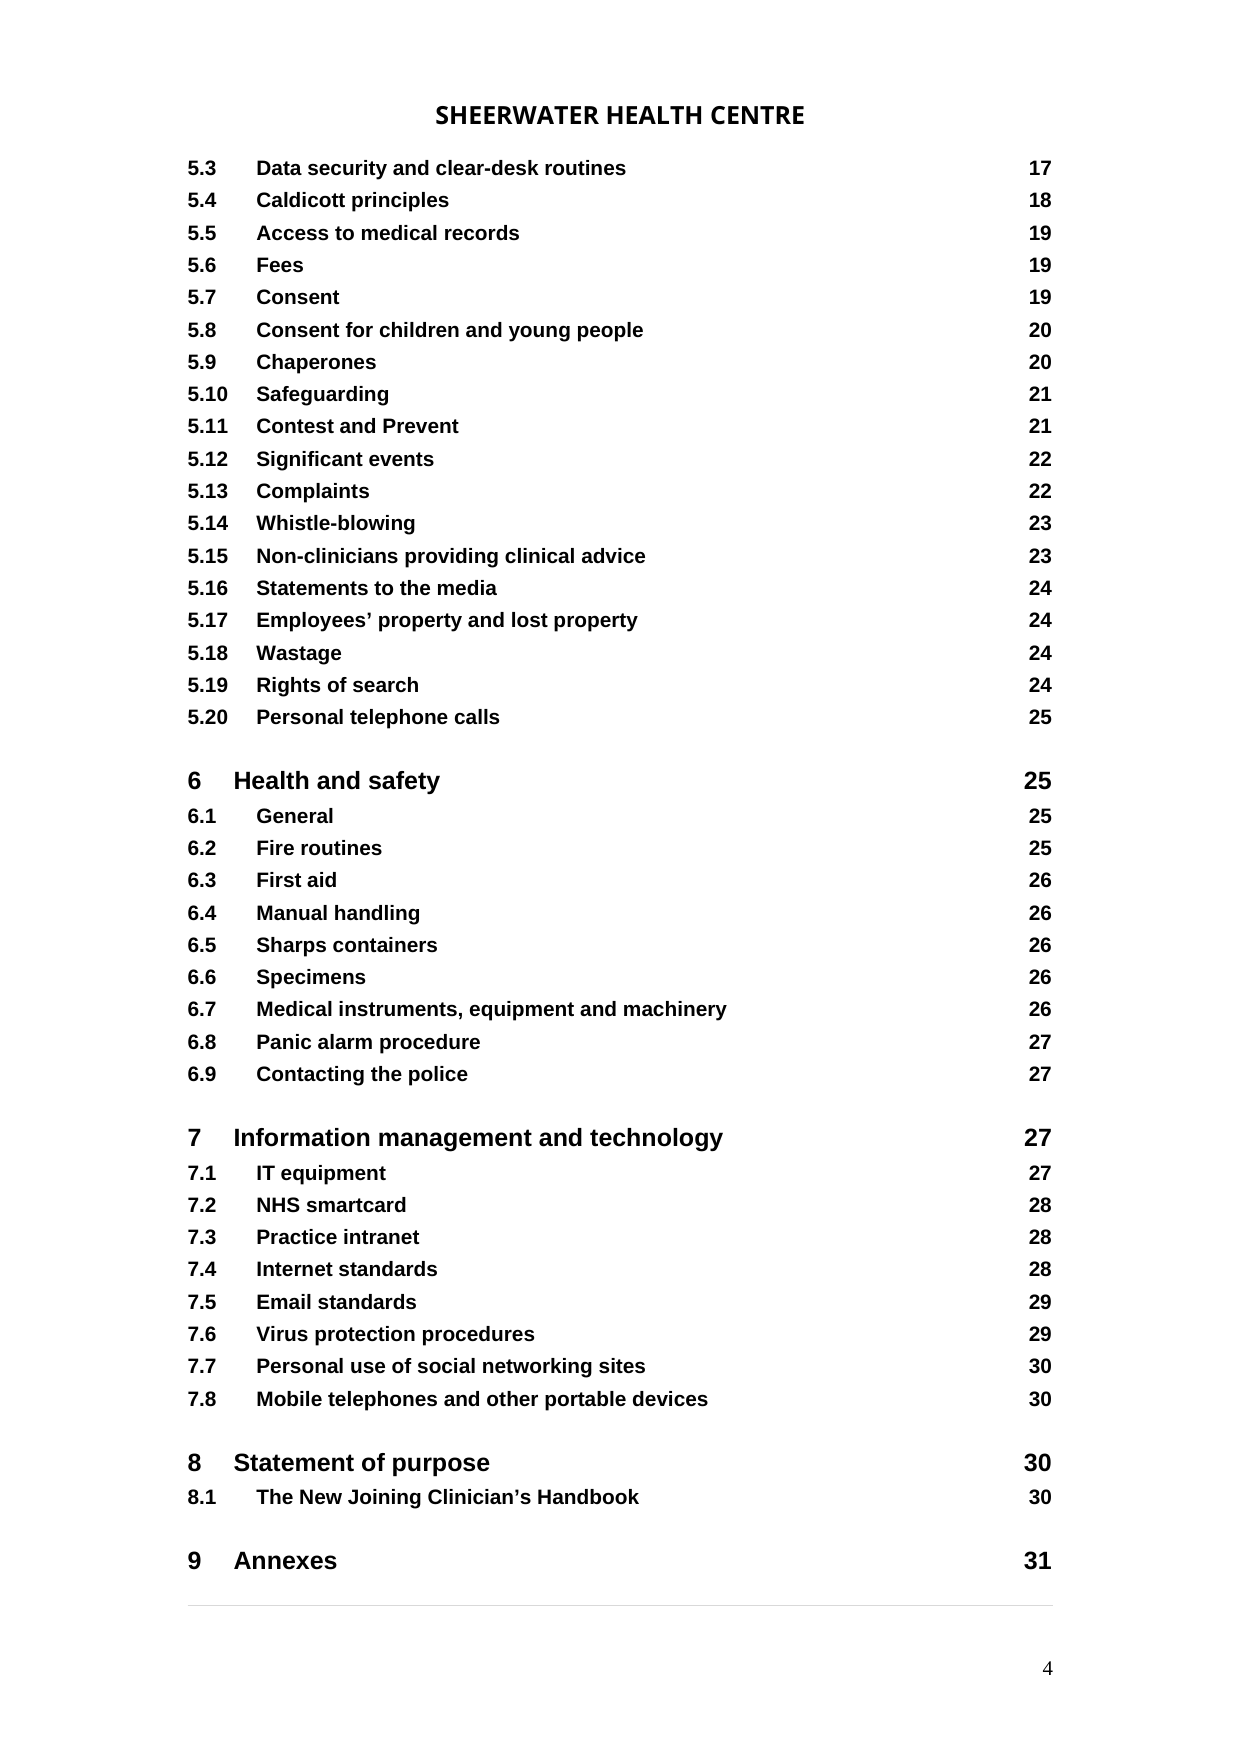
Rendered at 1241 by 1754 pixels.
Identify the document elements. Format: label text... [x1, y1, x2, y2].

text 7.3 Practice intranet 28 [187, 1225, 1053, 1249]
text 5.12 Significant events 22 [187, 447, 1053, 471]
text 6.6 Specimens 26 [187, 965, 1053, 989]
text 5.3 Data security and clear-desk routines 17 [187, 156, 1053, 180]
text 5.15 Non-clinicians providing clinical advice 23 [187, 543, 1053, 567]
text 7.2 NHS smartcard 28 [187, 1193, 1053, 1217]
text 5.14 Whistle-blowing 23 [187, 511, 1053, 535]
text 6.8 Panic alarm procedure 27 [187, 1029, 1053, 1053]
text 5.8 Consent for children and young people 20 [187, 317, 1053, 341]
text 6 Health and safety 25 [187, 766, 1053, 795]
text 7.1 IT equipment 27 [187, 1160, 1053, 1184]
text 6.1 General 25 [187, 803, 1053, 827]
text 7.4 Internet standards 28 [187, 1257, 1053, 1281]
text 5.20 Personal telephone calls 25 [187, 705, 1053, 729]
text 7 Information management and technology 27 [187, 1123, 1053, 1152]
text 5.4 Caldicott principles 18 [187, 188, 1053, 212]
text 6.7 Medical instruments, equipment and machinery 26 [187, 997, 1053, 1021]
text 6.4 Manual handling 26 [187, 900, 1053, 924]
text 7.5 Email standards 29 [187, 1289, 1053, 1313]
text 5.19 Rights of search 24 [187, 673, 1053, 697]
text 6.9 Contacting the police 27 [187, 1062, 1053, 1086]
text 5.17 Employees’ property and lost property 24 [187, 608, 1053, 632]
text 7.7 Personal use of social networking sites 30 [187, 1354, 1053, 1378]
text 5.6 Fees 19 [187, 253, 1053, 277]
text 6.3 First aid 26 [187, 868, 1053, 892]
text 7.6 Virus protection procedures 29 [187, 1322, 1053, 1346]
text 5.5 Access to medical records 19 [187, 221, 1053, 244]
text 7.8 Mobile telephones and other portable devices 30 [187, 1386, 1053, 1410]
text 8.1 The New Joining Clinician’s Handbook 30 [187, 1485, 1053, 1509]
text 9 Annexes 31 [187, 1546, 1053, 1575]
text 6.5 Sharps containers 26 [187, 933, 1053, 957]
text 5.7 Consent 19 [187, 285, 1053, 309]
text 5.13 Complaints 22 [187, 479, 1053, 503]
text 5.11 Contest and Prevent 21 [187, 414, 1053, 438]
text 5.18 Wastage 24 [187, 640, 1053, 664]
text 5.9 Chaperones 20 [187, 350, 1053, 374]
text 5.10 Safeguarding 21 [187, 382, 1053, 406]
text 8 Statement of purpose 30 [187, 1448, 1053, 1477]
text 5.16 Statements to the media 24 [187, 576, 1053, 600]
text 6.2 Fire routines 25 [187, 836, 1053, 860]
